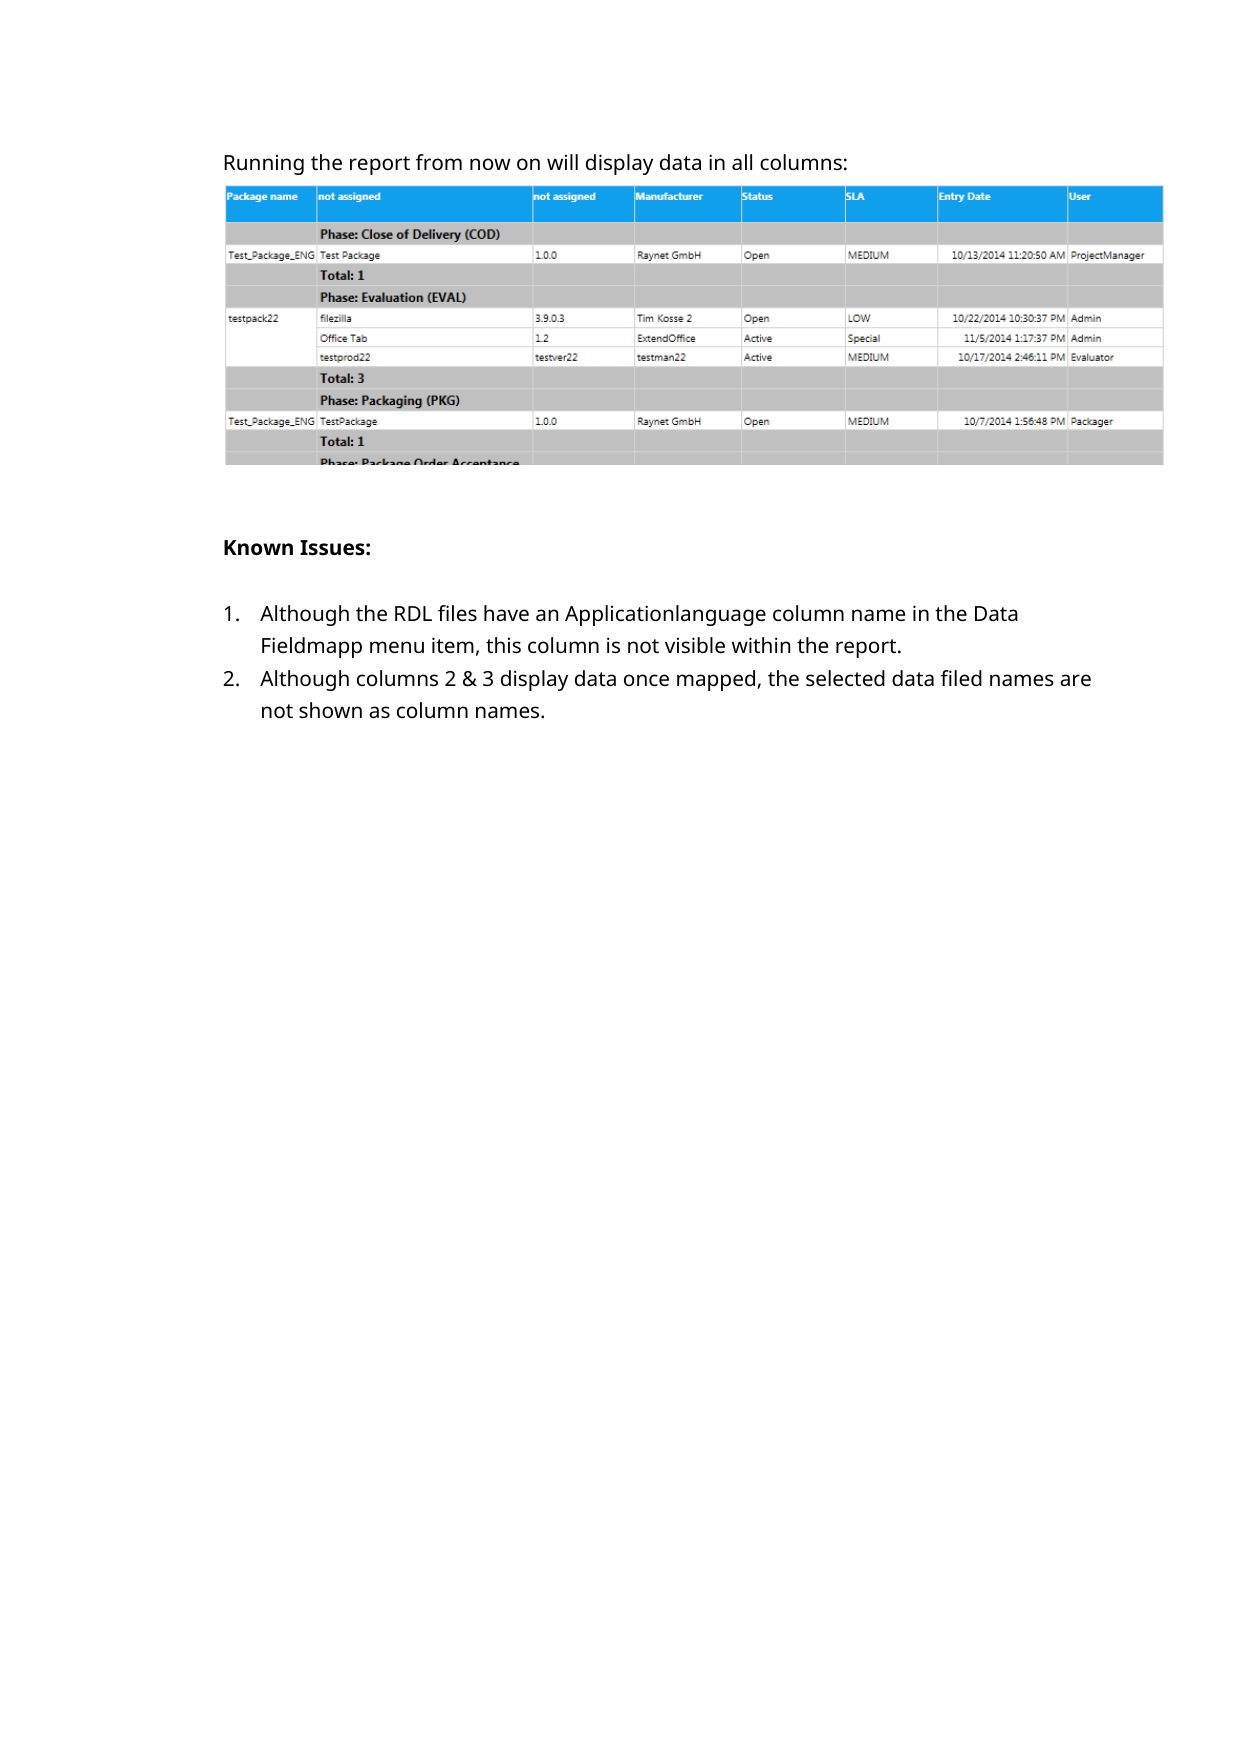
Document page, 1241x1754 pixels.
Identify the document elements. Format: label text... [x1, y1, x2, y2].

list Known Issues: [223, 533, 1093, 562]
list Although columns 2 & 3 display data once mapped, the selected data filed names are not shown as column names. [223, 664, 1093, 725]
list Running the report from now on will display data in all columns: [223, 148, 1093, 176]
picture [222, 180, 1168, 465]
list Although the RDL files have an Applicationlanguage column name in the Data Fieldmapp menu item, this column is not visible within the report. [223, 599, 1093, 660]
